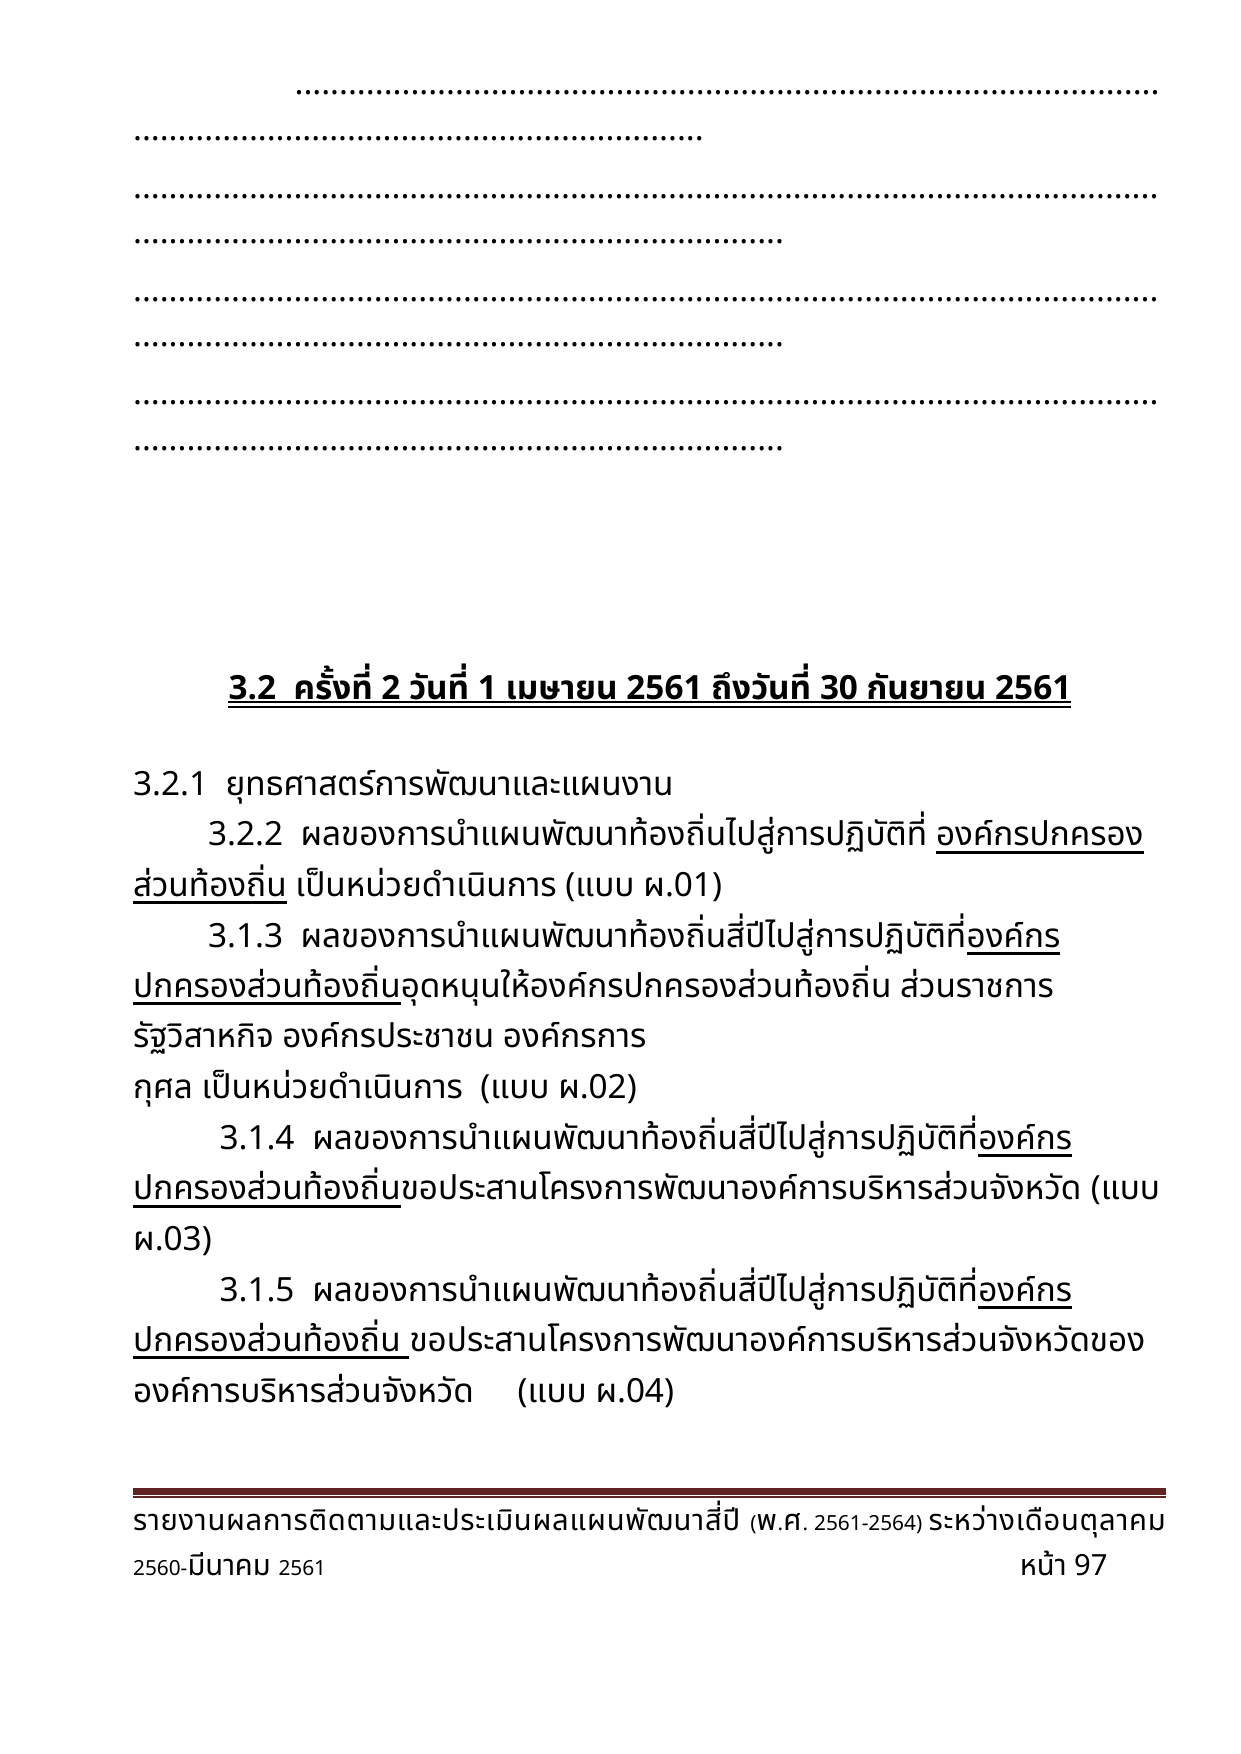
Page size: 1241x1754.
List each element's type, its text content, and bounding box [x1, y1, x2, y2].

text ................................................................................................................................................................. [133, 59, 1166, 150]
text 3.2 ครั้งที่ 2 วันที่ 1 เมษายน 2561 ถึงวันที่ 30 กันยายน 2561 [133, 663, 1166, 714]
text 3.2.1 ยุทธศาสตร์การพัฒนาและแผนงาน [133, 759, 1166, 810]
text กุศล เป็นหน่วยดำเนินการ (แบบ ผ.02) [133, 1063, 1166, 1113]
text 3.1.5 ผลของการนำแผนพัฒนาท้องถิ่นสี่ปีไปสู่การปฏิบัติที่องค์กรปกครองส่วนท้องถิ่น ขอประสานโครงการพัฒนาองค์การบริหารส่วนจังหวัดขององค์การบริหารส่วนจังหวัด (แบบ ผ.04) [133, 1265, 1166, 1417]
text 3.1.3 ผลของการนำแผนพัฒนาท้องถิ่นสี่ปีไปสู่การปฏิบัติที่องค์กรปกครองส่วนท้องถิ่นอุดหนุนให้องค์กรปกครองส่วนท้องถิ่น ส่วนราชการ รัฐวิสาหกิจ องค์กรประชาชน องค์กรการ [133, 911, 1166, 1063]
text ............................................................................................................................................................................................ [133, 266, 1166, 357]
text ............................................................................................................................................................................................ [133, 369, 1166, 460]
text 3.2.2 ผลของการนำแผนพัฒนาท้องถิ่นไปสู่การปฏิบัติที่ องค์กรปกครองส่วนท้องถิ่น เป็นหน่วยดำเนินการ (แบบ ผ.01) [133, 810, 1166, 911]
text 3.1.4 ผลของการนำแผนพัฒนาท้องถิ่นสี่ปีไปสู่การปฏิบัติที่องค์กรปกครองส่วนท้องถิ่นขอประสานโครงการพัฒนาองค์การบริหารส่วนจังหวัด (แบบ ผ.03) [133, 1113, 1166, 1265]
text ............................................................................................................................................................................................ [133, 162, 1166, 253]
